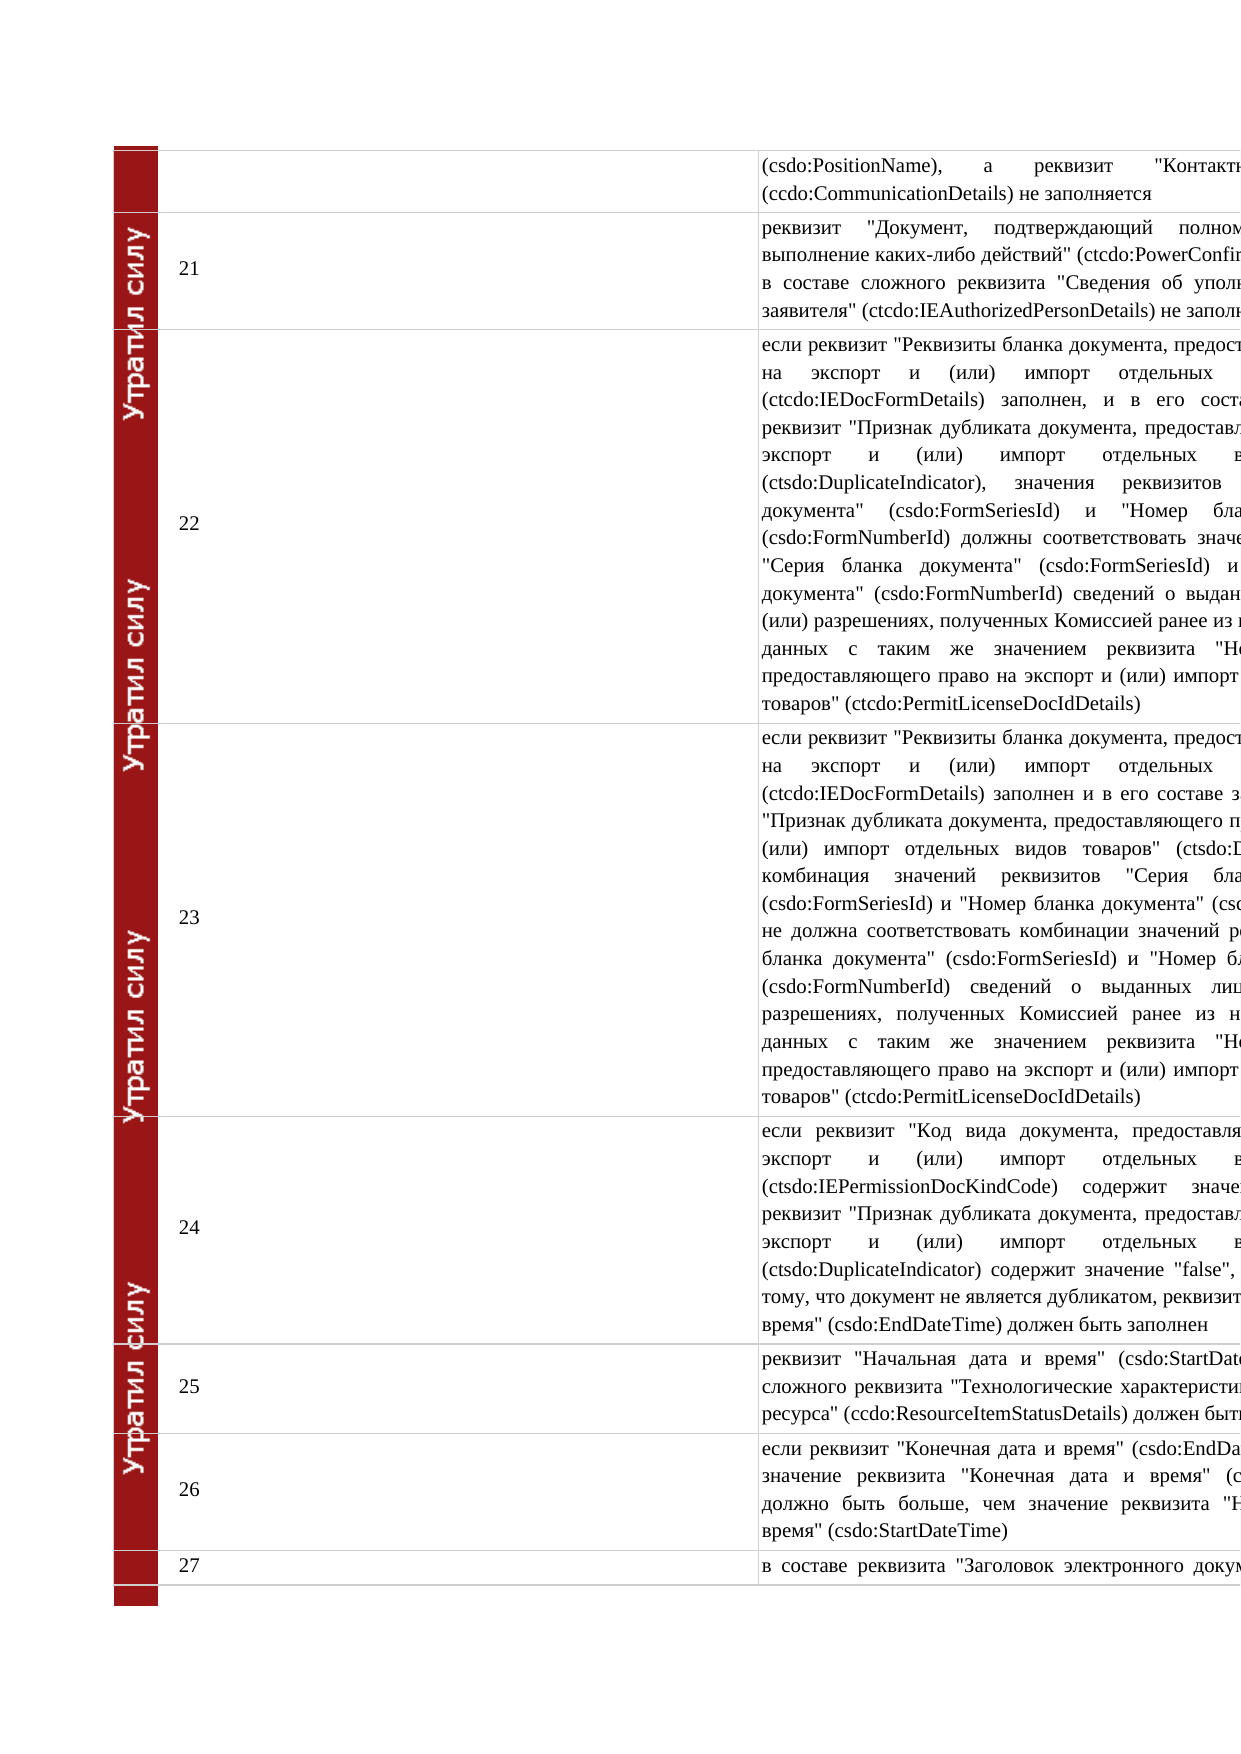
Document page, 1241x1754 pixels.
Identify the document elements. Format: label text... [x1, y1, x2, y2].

table_cell если реквизит "Код вида документа, предоставляющего право на экспорт и (или) импорт отдельных видов товаров" (ctsdo:IEPermissionDocKindCode) содержит значение "01017" и реквизит "Признак дубликата документа, предоставляющего право на экспорт и (или) импорт отдельных видов товаров" (ctsdo:DuplicateIndicator) содержит значение "false", соответствующее тому, что документ не является дубликатом, реквизит "Конечная дата и время" (csdo:EndDateTime) должен быть заполнен [759, 1117, 1240, 1343]
table_cell 21 [114, 213, 758, 329]
table_cell 27 [114, 1551, 758, 1584]
table_cell 24 [114, 1117, 758, 1343]
picture [114, 1586, 158, 1606]
table_cell если реквизит "Реквизиты бланка документа, предоставляющего право на экспорт и (или) импорт отдельных видов товаров" (ctcdo:IEDocFormDetails) заполнен, и в его составе не заполнен реквизит "Признак дубликата документа, предоставляющего право на экспорт и (или) импорт отдельных видов товаров" (ctsdo:DuplicateIndicator), значения реквизитов "Серия бланка документа" (csdo:FormSeriesId) и "Номер бланка документа" (csdo:FormNumberId) должны соответствовать значениям реквизитов "Серия бланка документа" (csdo:FormSeriesId) и "Номер бланка документа" (csdo:FormNumberId) сведений о выданных лицензиях и (или) разрешениях, полученных Комиссией ранее из национальных баз данных с таким же значением реквизита "Номер документа, предоставляющего право на экспорт и (или) импорт отдельных видов товаров" (ctcdo:PermitLicenseDocIdDetails) [759, 330, 1240, 722]
table_cell 20 [114, 151, 758, 212]
table_cell если реквизит "Конечная дата и время" (csdo:EndDateTime) заполнен, значение реквизита "Конечная дата и время" (csdo:EndDateTime) должно быть больше, чем значение реквизита "Начальная дата и время" (csdo:StartDateTime) [759, 1434, 1240, 1550]
table_cell 23 [114, 724, 758, 1116]
table_cell реквизит "Документ, подтверждающий полномочия лица на выполнение каких-либо действий" (ctcdo:PowerConfirmationDocDetails) в составе сложного реквизита "Сведения об уполномоченном лице заявителя" (ctcdo:IEAuthorizedPersonDetails) не заполняется [759, 213, 1240, 329]
table_cell реквизит "Начальная дата и время" (csdo:StartDateTime) в составе сложного реквизита "Технологические характеристики записи общего ресурса" (ccdo:ResourceItemStatusDetails) должен быть заполнен [759, 1345, 1240, 1433]
table_cell если реквизит "Реквизиты бланка документа, предоставляющего право на экспорт и (или) импорт отдельных видов товаров" (ctcdo:IEDocFormDetails) заполнен и в его составе заполнен реквизит "Признак дубликата документа, предоставляющего право на экспорт и (или) импорт отдельных видов товаров" (ctsdo:DuplicateIndicator), комбинация значений реквизитов "Серия бланка документа" (csdo:FormSeriesId) и "Номер бланка документа" (csdo:FormNumberId) не должна соответствовать комбинации значений реквизитов "Серия бланка документа" (csdo:FormSeriesId) и "Номер бланка документа" (csdo:FormNumberId) сведений о выданных лицензиях и (или) разрешениях, полученных Комиссией ранее из национальных баз данных с таким же значением реквизита "Номер документа, предоставляющего право на экспорт и (или) импорт отдельных видов товаров" (ctcdo:PermitLicenseDocIdDetails) [759, 724, 1240, 1116]
table_cell 22 [114, 330, 758, 722]
picture [114, 146, 158, 150]
table_cell 25 [114, 1345, 758, 1433]
table_cell 26 [114, 1434, 758, 1550]
